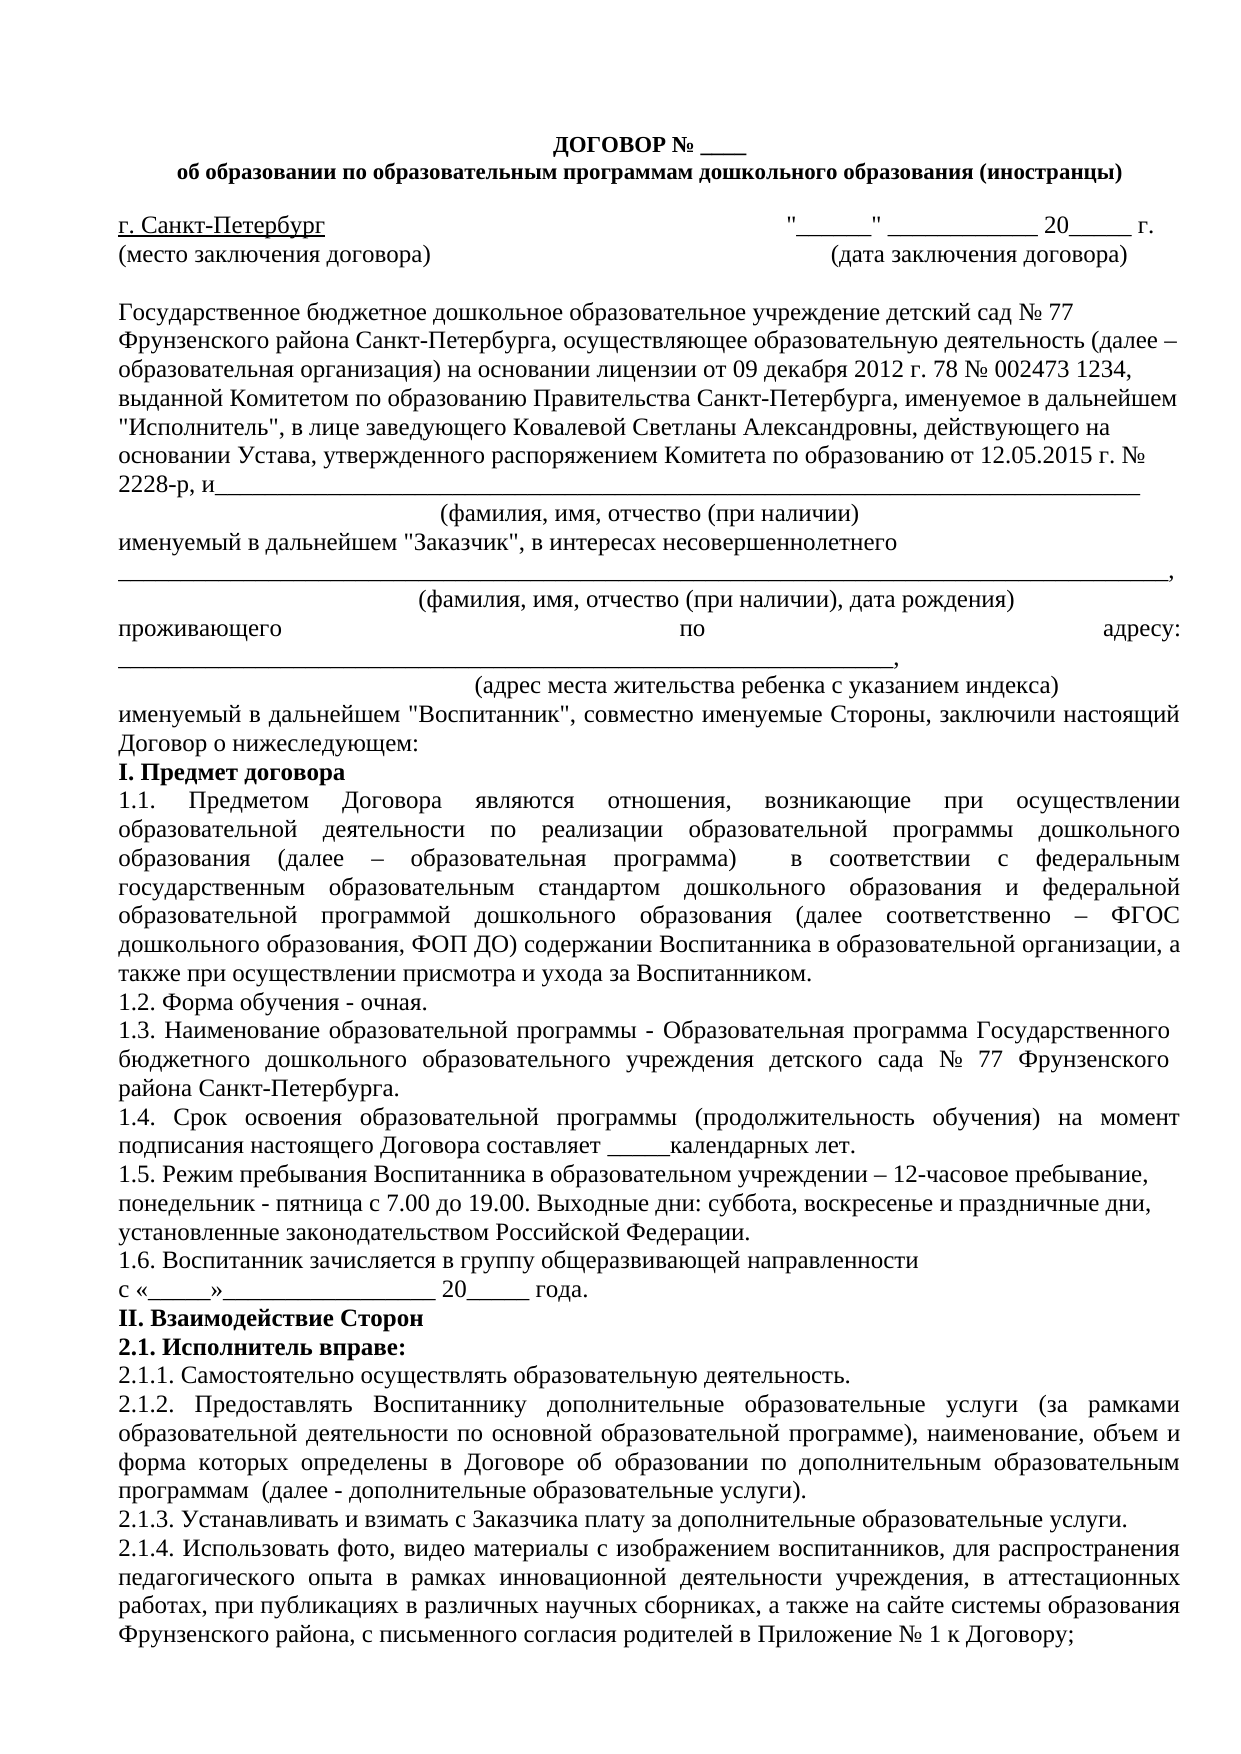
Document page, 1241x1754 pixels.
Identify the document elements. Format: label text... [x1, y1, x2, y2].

text именуемый в дальнейшем "Заказчик", в интересах несовершеннолетнего [118, 527, 1181, 555]
text 1.6. Воспитанник зачисляется в группу общеразвивающей направленности [118, 1245, 1181, 1274]
text (адрес места жительства ребенка с указанием индекса) [118, 670, 1181, 699]
text 2.1.3. Устанавливать и взимать с Заказчика плату за дополнительные образовательные услуги. [118, 1504, 1181, 1533]
text II. Взаимодействие Сторон [118, 1303, 1181, 1332]
text 1.4. Срок освоения образовательной программы (продолжительность обучения) на момент подписания настоящего Договора составляет _____календарных лет. [118, 1102, 1181, 1159]
text ____________________________________________________________________________________, [118, 555, 1181, 584]
text об образовании по образовательным программам дошкольного образования (иностранцы) [118, 158, 1181, 184]
text 2.1. Исполнитель вправе: [118, 1332, 1181, 1360]
text 1.3. Наименование образовательной программы - Образовательная программа Государственного бюджетного дошкольного образовательного учреждения детского сада № 77 Фрунзенского района Санкт-Петербурга. [118, 1015, 1170, 1102]
text проживающего по адресу: ______________________________________________________________, [118, 613, 1181, 670]
text (место заключения договора) (дата заключения договора) [118, 239, 1181, 268]
text именуемый в дальнейшем "Воспитанник", совместно именуемые Стороны, заключили настоящий Договор о нижеследующем: [118, 699, 1181, 757]
text Государственное бюджетное дошкольное образовательное учреждение детский сад № 77 Фрунзенского района Санкт-Петербурга, осуществляющее образовательную деятельность (далее – образовательная организация) на основании лицензии от 09 декабря 2012 г. 78 № 002473 1234, выданной Комитетом по образованию Правительства Санкт-Петербурга, именуемое в дальнейшем "Исполнитель", в лице заведующего Ковалевой Светланы Александровны, действующего на основании Устава, утвержденного распоряжением Комитета по образованию от 12.05.2015 г. № 2228-р, и__________________________________________________________________________ [118, 297, 1181, 498]
text 2.1.1. Самостоятельно осуществлять образовательную деятельность. [118, 1360, 1181, 1389]
text ДОГОВОР № ____ [118, 131, 1181, 158]
text 2.1.4. Использовать фото, видео материалы с изображением воспитанников, для распространения педагогического опыта в рамках инновационной деятельности учреждения, в аттестационных работах, при публикациях в различных научных сборниках, а также на сайте системы образования Фрунзенского района, с письменного согласия родителей в Приложение № 1 к Договору; [118, 1533, 1181, 1648]
text 2.1.2. Предоставлять Воспитаннику дополнительные образовательные услуги (за рамками образовательной деятельности по основной образовательной программе), наименование, объем и форма которых определены в Договоре об образовании по дополнительным образовательным программам (далее - дополнительные образовательные услуги). [118, 1389, 1181, 1504]
text (фамилия, имя, отчество (при наличии) [118, 498, 1181, 527]
text (фамилия, имя, отчество (при наличии), дата рождения) [118, 584, 1181, 613]
text 1.2. Форма обучения - очная. [118, 987, 1181, 1015]
text I. Предмет договора [118, 757, 1181, 785]
text 1.5. Режим пребывания Воспитанника в образовательном учреждении – 12-часовое пребывание, понедельник - пятница с 7.00 до 19.00. Выходные дни: суббота, воскресенье и праздничные дни, установленные законодательством Российской Федерации. [118, 1159, 1181, 1245]
text г. Санкт-Петербург "______" ____________ 20_____ г. [118, 210, 1181, 239]
text 1.1. Предметом Договора являются отношения, возникающие при осуществлении образовательной деятельности по реализации образовательной программы дошкольного образования (далее – образовательная программа) в соответствии с федеральным государственным образовательным стандартом дошкольного образования и федеральной образовательной программой дошкольного образования (далее соответственно – ФГОС дошкольного образования, ФОП ДО) содержании Воспитанника в образовательной организации, а также при осуществлении присмотра и ухода за Воспитанником. [118, 785, 1181, 987]
text с «_____»_________________ 20_____ года. [118, 1274, 1181, 1303]
